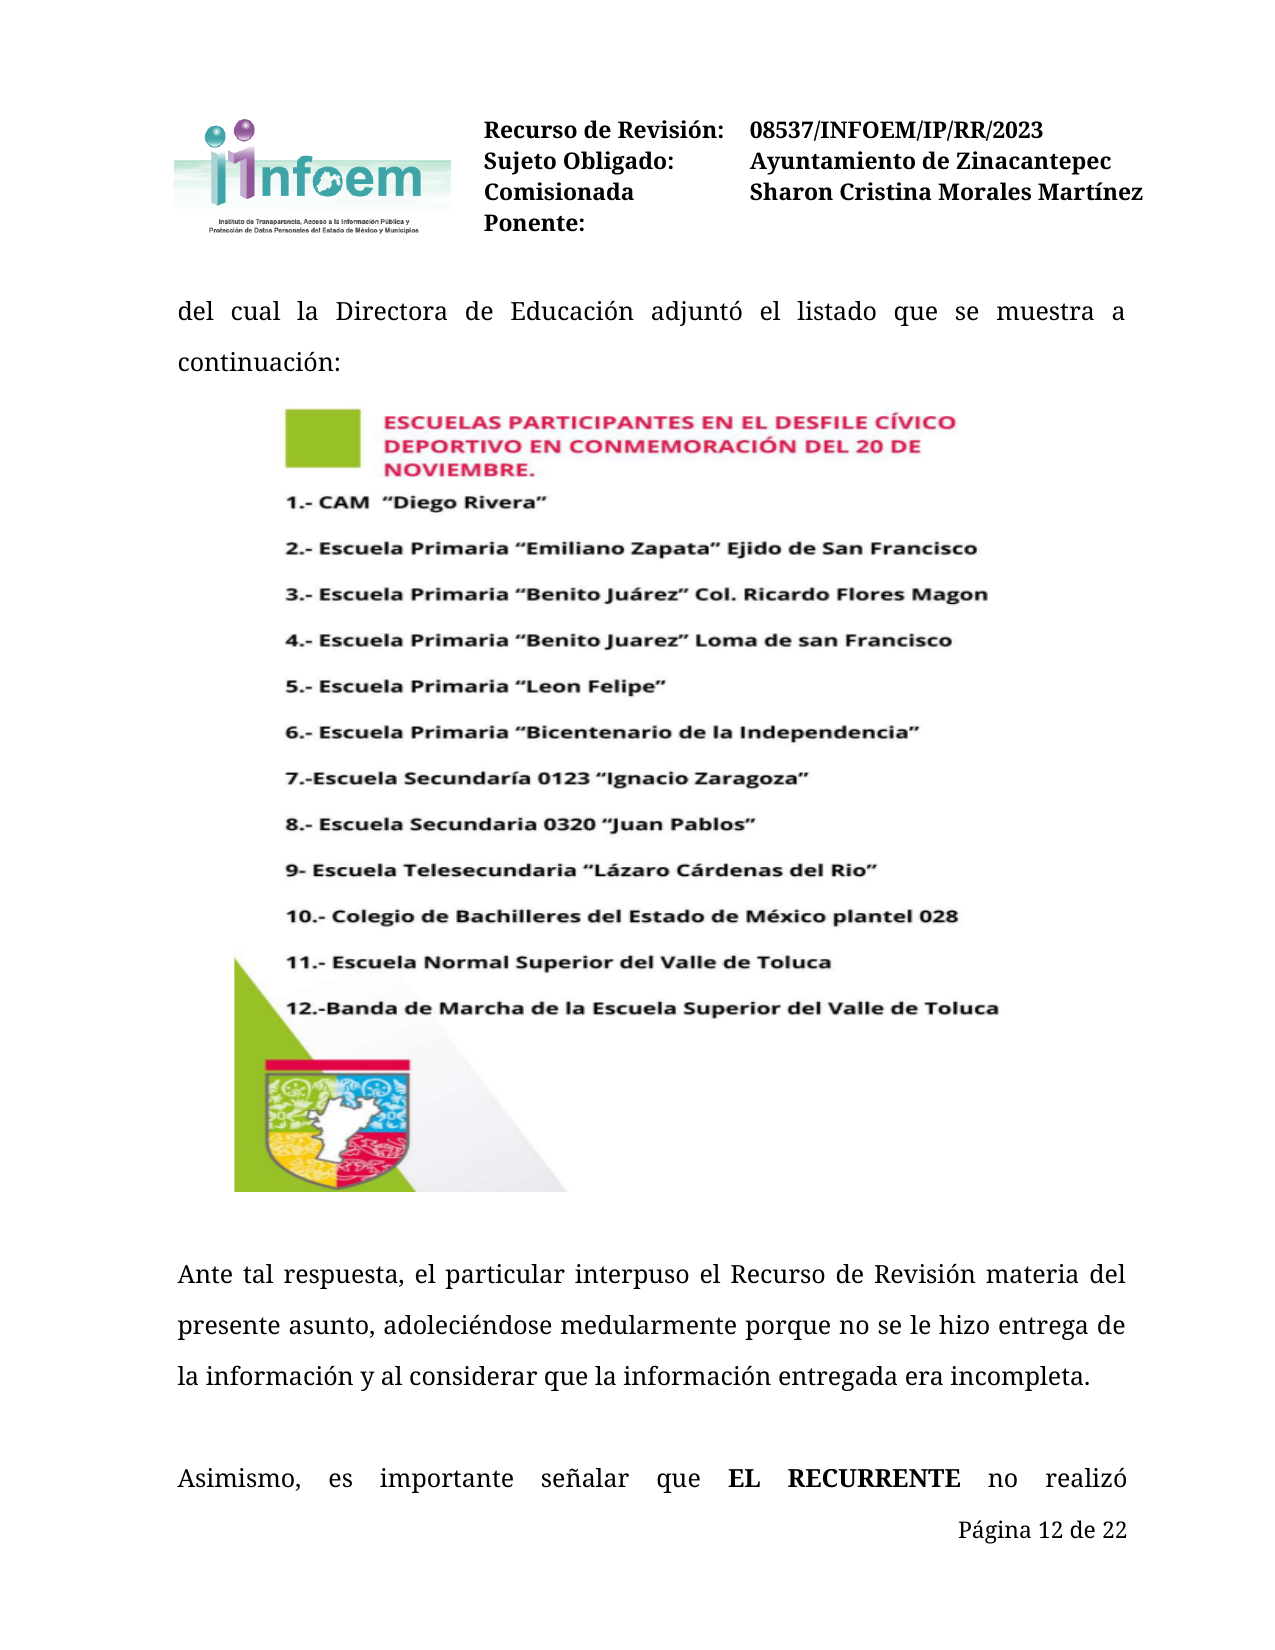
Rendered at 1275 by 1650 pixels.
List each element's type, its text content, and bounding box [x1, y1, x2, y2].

text Ante tal respuesta, el particular interpuso el Recurso de Revisión materia del presente asunto, adoleciéndose medularmente porque no se le hizo entrega de la información y al considerar que la información entregada era incompleta. [177, 1257, 1127, 1393]
picture [173, 113, 452, 254]
picture [234, 395, 1071, 1192]
